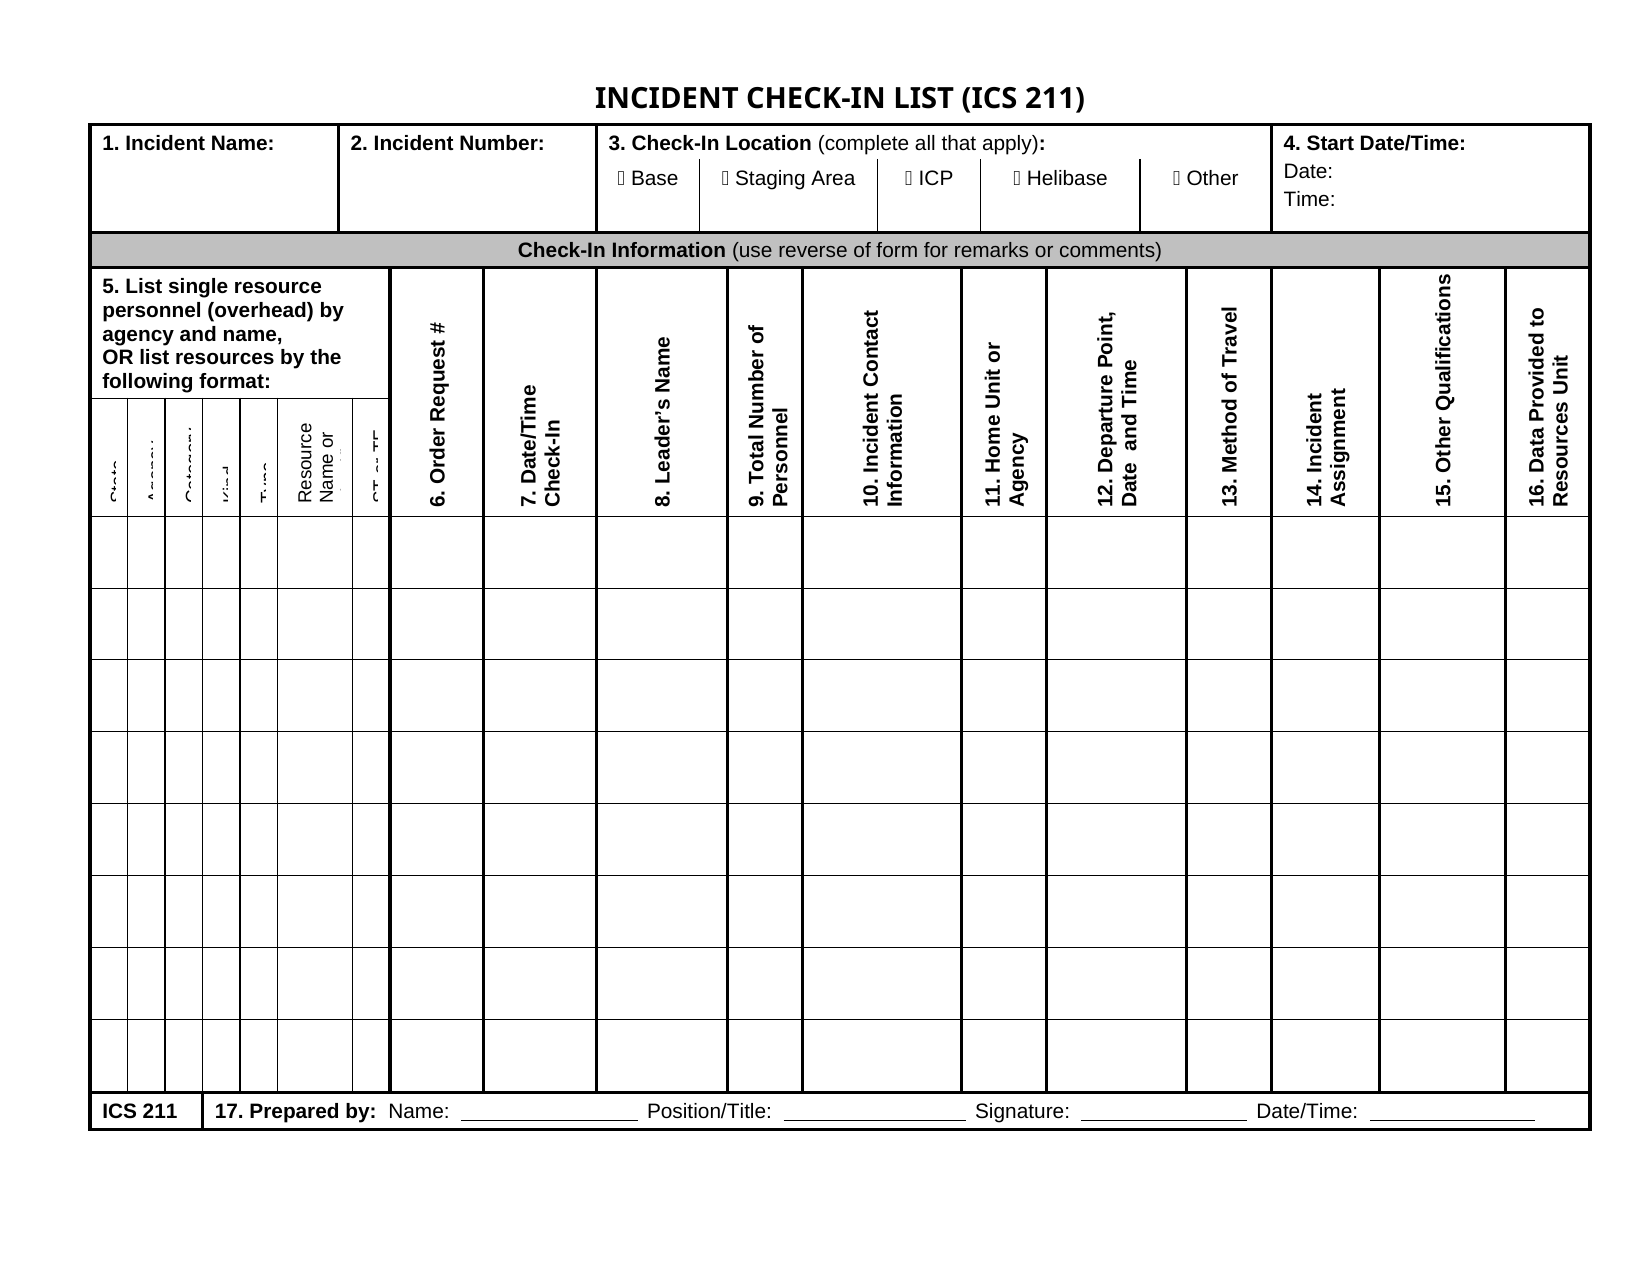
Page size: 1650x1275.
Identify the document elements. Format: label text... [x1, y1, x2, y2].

table_cell [241, 1020, 277, 1091]
table_cell [203, 660, 239, 731]
table_cell [92, 1020, 127, 1091]
table_cell [963, 517, 1045, 587]
table_cell [1381, 589, 1504, 659]
table_cell [1273, 876, 1378, 947]
table_cell 16. Data Provided to Resources Unit [1507, 269, 1588, 516]
table_cell [963, 1020, 1045, 1091]
table_cell [485, 804, 595, 875]
table_cell [241, 876, 277, 947]
table_cell [278, 517, 352, 587]
table_cell State [92, 399, 127, 516]
table_cell [804, 804, 960, 875]
table_cell [92, 732, 127, 803]
table_cell [92, 660, 127, 731]
table_cell Category [166, 399, 202, 516]
table_cell [241, 804, 277, 875]
title Incident Check-in List (ICS 211) [105, 77, 1575, 117]
table_cell [1048, 517, 1185, 587]
table_cell [485, 517, 595, 587]
table_cell [92, 589, 127, 659]
table_cell Helibase [981, 159, 1139, 231]
table_cell [166, 804, 202, 875]
table_cell [598, 948, 726, 1019]
table_cell [278, 804, 352, 875]
table_cell [1048, 948, 1185, 1019]
table_cell [1381, 1020, 1504, 1091]
table_cell ICP [878, 159, 980, 231]
table_cell [241, 589, 277, 659]
table_cell [1507, 589, 1588, 659]
table_cell [1048, 732, 1185, 803]
table_cell [963, 876, 1045, 947]
table_cell [203, 876, 239, 947]
table_cell [1381, 948, 1504, 1019]
table_cell [1507, 804, 1588, 875]
table_cell [241, 948, 277, 1019]
table_cell [392, 876, 482, 947]
table_cell [963, 732, 1045, 803]
table_cell [1507, 948, 1588, 1019]
table_cell ICS 211 [92, 1094, 201, 1128]
table_cell [92, 948, 127, 1019]
table_cell [166, 517, 202, 587]
table_cell [485, 660, 595, 731]
table_cell [1188, 517, 1270, 587]
table_cell [1381, 732, 1504, 803]
table_cell 9. Total Number of Personnel [729, 269, 801, 516]
table_cell [598, 732, 726, 803]
table_header 1. Incident Name: [92, 126, 337, 231]
table_cell [392, 804, 482, 875]
table_cell [392, 732, 482, 803]
table_cell [1507, 876, 1588, 947]
table_cell [203, 948, 239, 1019]
table_cell [353, 1020, 388, 1091]
table_cell 17. Prepared by: Name: Position/Title: Signature: Date/Time: [204, 1094, 1588, 1128]
table_cell [963, 948, 1045, 1019]
table_cell [1273, 517, 1378, 587]
table_cell [1188, 804, 1270, 875]
table_cell [92, 517, 127, 587]
table_cell [1273, 804, 1378, 875]
table_cell [729, 732, 801, 803]
table_cell Kind [203, 399, 239, 516]
table_cell [166, 660, 202, 731]
table_cell [278, 589, 352, 659]
table_cell [485, 732, 595, 803]
table_cell [128, 589, 164, 659]
table_cell [804, 876, 960, 947]
table_cell [1188, 660, 1270, 731]
table_cell [729, 804, 801, 875]
table_cell [804, 660, 960, 731]
table_cell [598, 804, 726, 875]
table_cell [729, 660, 801, 731]
table_cell [203, 732, 239, 803]
table_cell [166, 732, 202, 803]
table_cell 11. Home Unit or Agency [963, 269, 1045, 516]
table_cell [353, 876, 388, 947]
table_cell [598, 589, 726, 659]
table_header 4. Start Date/Time: Date: Time: [1273, 126, 1588, 231]
table_cell 5. List single resource personnel (overhead) by agency and name, OR list resources by the following format: [92, 269, 388, 397]
table_cell [392, 660, 482, 731]
table_header 2. Incident Number: [340, 126, 595, 231]
table_cell [1048, 660, 1185, 731]
table_cell [92, 804, 127, 875]
table_cell [729, 589, 801, 659]
table_cell [353, 589, 388, 659]
table_cell [392, 517, 482, 587]
table_cell [485, 876, 595, 947]
table_cell [278, 732, 352, 803]
table_cell [598, 1020, 726, 1091]
table_cell Staging Area [700, 159, 877, 231]
table_cell [729, 517, 801, 587]
table_cell [128, 804, 164, 875]
table_cell [1273, 948, 1378, 1019]
table_cell [1273, 732, 1378, 803]
table_cell [241, 660, 277, 731]
table_cell [1507, 517, 1588, 587]
table_cell [128, 948, 164, 1019]
table_cell [1048, 589, 1185, 659]
table_header 3. Check-In Location (complete all that apply): [598, 126, 1270, 159]
table_cell [1273, 589, 1378, 659]
table_cell [1507, 732, 1588, 803]
table_cell Base [598, 159, 699, 231]
table_cell 7. Date/Time Check-In [485, 269, 595, 516]
table_cell 10. Incident Contact Information [804, 269, 960, 516]
table_cell [485, 589, 595, 659]
table_cell [92, 876, 127, 947]
table_cell [278, 876, 352, 947]
table_cell Check-In Information (use reverse of form for remarks or comments) [92, 234, 1588, 266]
table_cell [353, 517, 388, 587]
table_cell [278, 660, 352, 731]
table_cell 12. Departure Point, Date and Time [1048, 269, 1185, 516]
table_cell ST or TF [353, 399, 388, 516]
table_cell [1188, 948, 1270, 1019]
table_cell [1188, 1020, 1270, 1091]
table_cell [166, 948, 202, 1019]
table_cell 8. Leader’s Name [598, 269, 726, 516]
table_cell [392, 589, 482, 659]
table_cell [1381, 517, 1504, 587]
table_cell 15. Other Qualifications [1381, 269, 1504, 516]
table_cell 6. Order Request # [392, 269, 482, 516]
table_cell [804, 517, 960, 587]
table_cell [963, 660, 1045, 731]
table_cell [353, 948, 388, 1019]
table_cell [485, 948, 595, 1019]
table_cell 14. Incident Assignment [1273, 269, 1378, 516]
table_cell [963, 589, 1045, 659]
table_cell [1381, 876, 1504, 947]
table_cell Resource Name or Identifier [278, 399, 352, 516]
table_cell [353, 660, 388, 731]
table_cell [729, 876, 801, 947]
table_cell [1507, 660, 1588, 731]
table_cell [1188, 732, 1270, 803]
table_cell [166, 1020, 202, 1091]
table_cell [1048, 1020, 1185, 1091]
table_cell [804, 589, 960, 659]
table_cell [1188, 589, 1270, 659]
table_cell [598, 660, 726, 731]
table_cell [1188, 876, 1270, 947]
table_cell [1273, 660, 1378, 731]
table_cell [804, 948, 960, 1019]
table_cell [1507, 1020, 1588, 1091]
table_cell [392, 1020, 482, 1091]
table_cell [166, 589, 202, 659]
table_cell Type [241, 399, 277, 516]
table_cell [203, 804, 239, 875]
table_cell Other [1141, 159, 1270, 231]
table_cell [1048, 876, 1185, 947]
table_cell [392, 948, 482, 1019]
table_cell [203, 1020, 239, 1091]
table_cell [278, 1020, 352, 1091]
table_cell [598, 517, 726, 587]
table_cell Agency [128, 399, 164, 516]
table_cell [203, 589, 239, 659]
table_cell [1273, 1020, 1378, 1091]
table_cell [1381, 804, 1504, 875]
table_cell [804, 1020, 960, 1091]
table_cell [353, 732, 388, 803]
table_cell [278, 948, 352, 1019]
table_cell [128, 1020, 164, 1091]
table_cell [963, 804, 1045, 875]
table_cell [128, 660, 164, 731]
table_cell [241, 732, 277, 803]
table_cell 13. Method of Travel [1188, 269, 1270, 516]
table_cell [1381, 660, 1504, 731]
table_cell [128, 732, 164, 803]
table_cell [1048, 804, 1185, 875]
table_cell [128, 517, 164, 587]
table_cell [128, 876, 164, 947]
table_cell [203, 517, 239, 587]
table_cell [166, 876, 202, 947]
table_cell [598, 876, 726, 947]
table_cell [729, 1020, 801, 1091]
table_cell [353, 804, 388, 875]
table_cell [729, 948, 801, 1019]
table_cell [241, 517, 277, 587]
table_cell [804, 732, 960, 803]
table_cell [485, 1020, 595, 1091]
